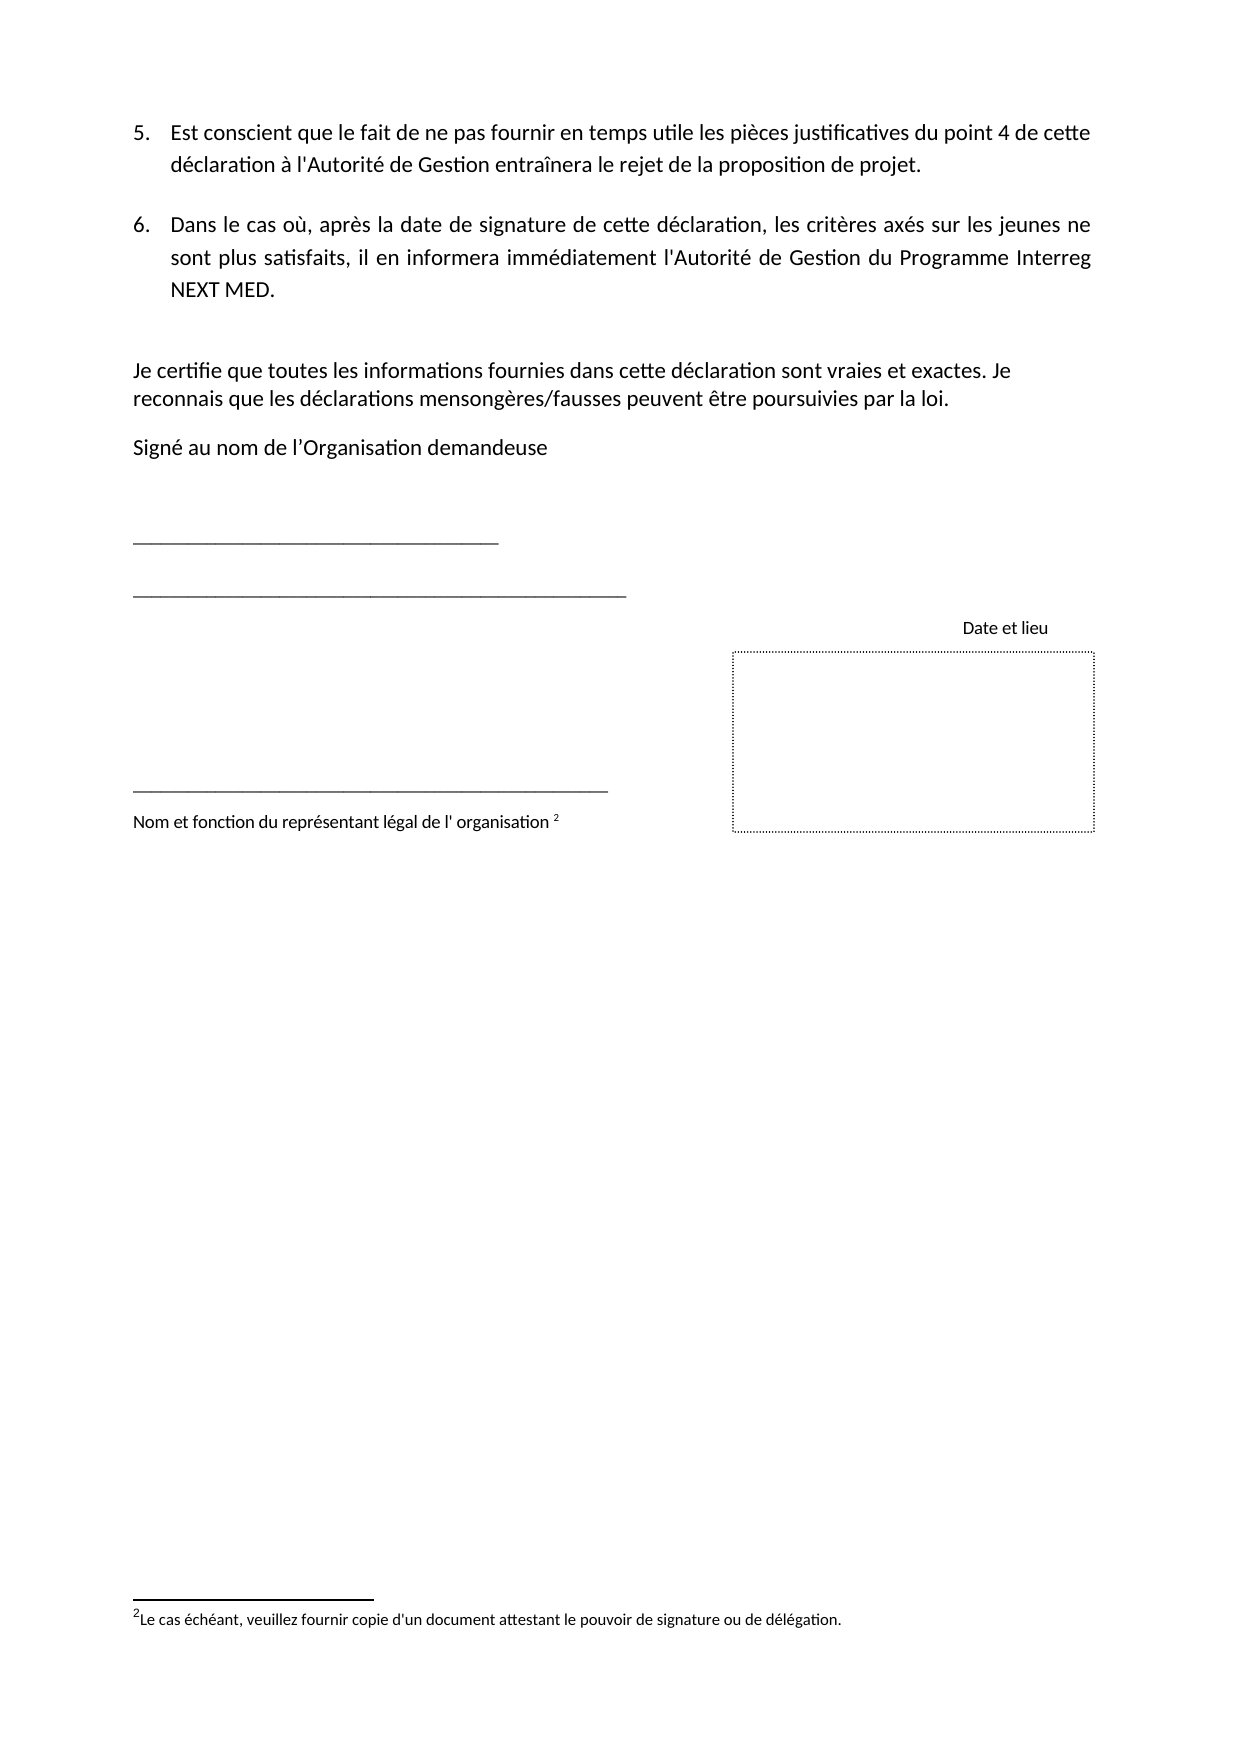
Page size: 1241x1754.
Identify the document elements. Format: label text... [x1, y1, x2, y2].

text Nom et fonction du représentant légal de l' organisation (Cachet officiel de l' organisation ) [133, 811, 734, 833]
text ________________________________________ ______________________________________________________ [133, 525, 1092, 600]
text Je certifie que toutes les informations fournies dans cette déclaration sont vraies et exactes. Je reconnais que les déclarations mensongères/fausses peuvent être poursuivies par la loi. [133, 356, 1092, 412]
list Est conscient que le fait de ne pas fournir en temps utile les pièces justificatives du point 4 de cette déclaration à l'Autorité de Gestion entraînera le rejet de la proposition de projet. [133, 118, 1092, 178]
text ____________________________________________________ [133, 772, 732, 794]
text Signé au nom de l’Organisation demandeuse [133, 433, 1092, 461]
text Date et lieu [133, 616, 1092, 639]
list Dans le cas où, après la date de signature de cette déclaration, les critères axés sur les jeunes ne sont plus satisfaits, il en informera immédiatement l'Autorité de Gestion du Programme Interreg NEXT MED. [133, 211, 1092, 303]
